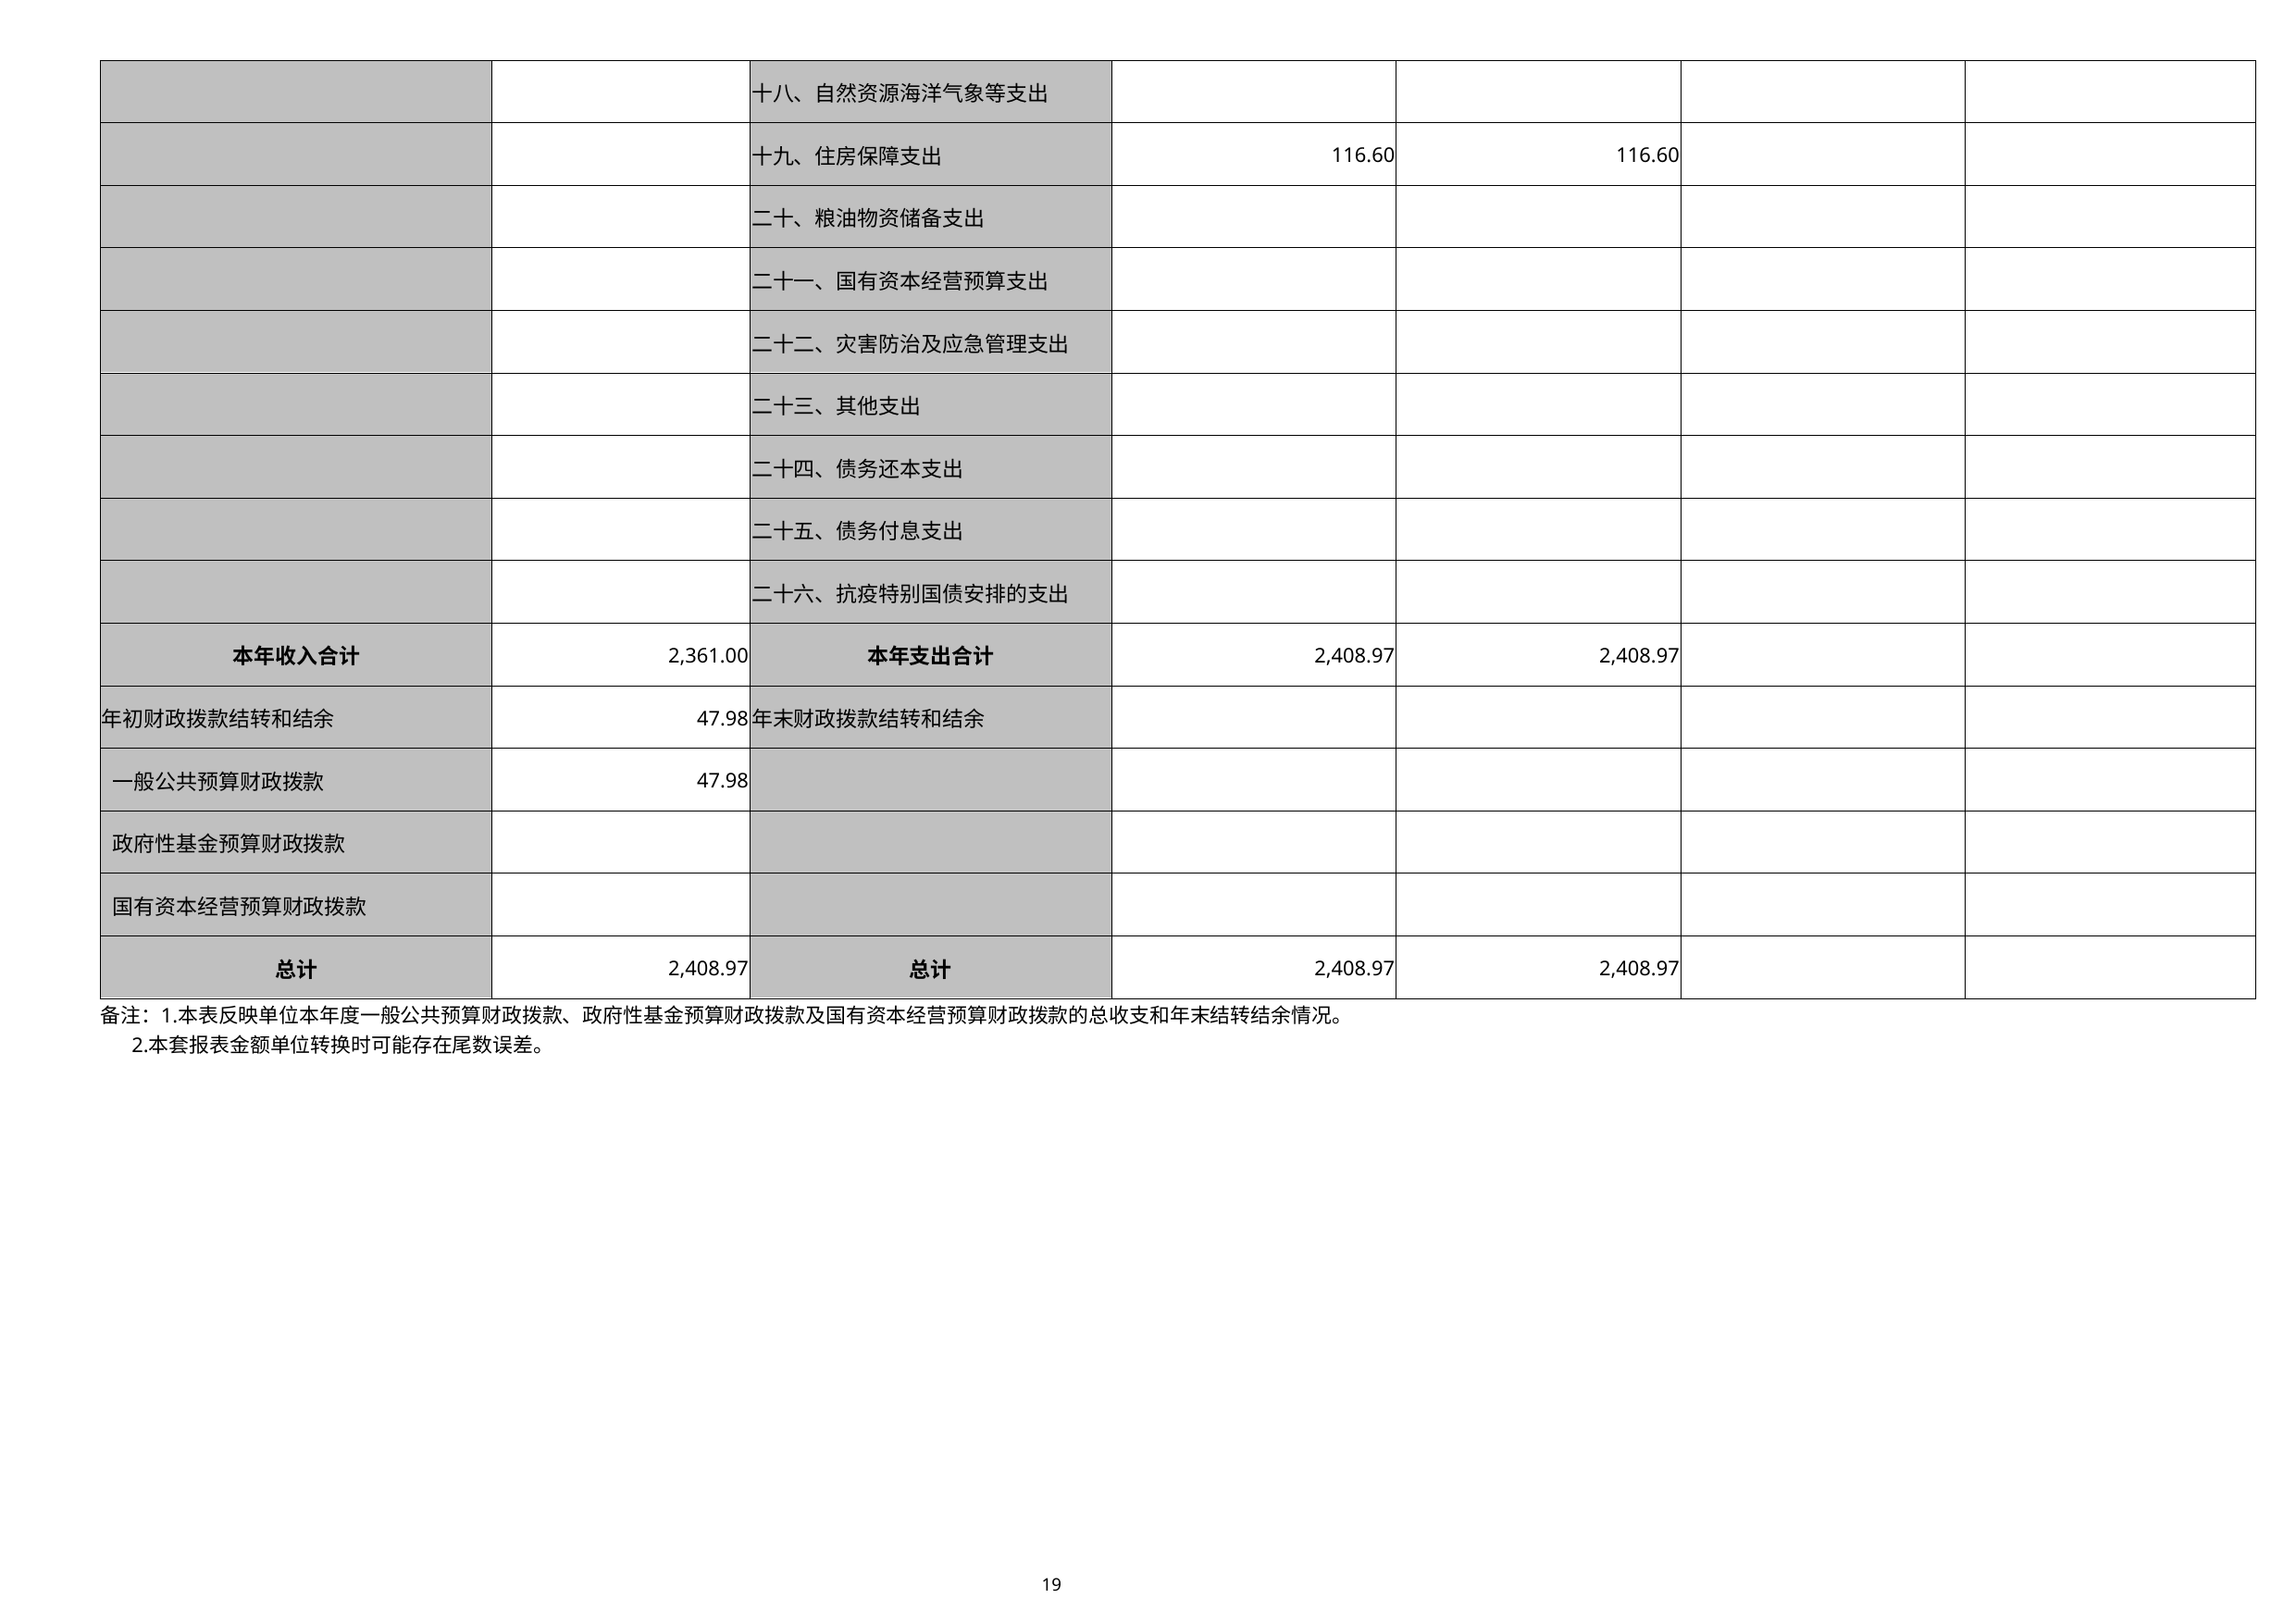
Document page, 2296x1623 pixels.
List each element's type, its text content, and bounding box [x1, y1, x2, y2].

table_cell [1682, 812, 1965, 873]
table_cell [1112, 61, 1396, 122]
table_cell [1682, 123, 1965, 185]
table_cell [1396, 374, 1681, 435]
table_cell [1682, 374, 1965, 435]
table_cell [1396, 499, 1681, 560]
table_cell [1112, 248, 1396, 310]
table_cell [1682, 936, 1965, 997]
table_cell [1682, 436, 1965, 498]
table_cell [101, 499, 491, 560]
table_cell [1112, 499, 1396, 560]
table_cell [1396, 248, 1681, 310]
table_cell 十九、住房保障支出 [751, 123, 1111, 185]
table_cell [1682, 561, 1965, 623]
table_cell 年初财政拨款结转和结余 [101, 687, 491, 748]
table_cell [1966, 436, 2255, 498]
table_cell 2,361.00 [492, 624, 750, 686]
table_cell [1682, 248, 1965, 310]
table_cell [492, 499, 750, 560]
table_cell [1966, 186, 2255, 247]
table_cell [101, 374, 491, 435]
table_cell [1966, 936, 2255, 997]
table_cell 二十四、债务还本支出 [751, 436, 1111, 498]
table_cell [1112, 687, 1396, 748]
table_cell [492, 61, 750, 122]
table_cell [492, 374, 750, 435]
table_cell [1966, 61, 2255, 122]
table_cell [1396, 812, 1681, 873]
table_cell [1396, 749, 1681, 811]
table_cell 116.60 [1112, 123, 1396, 185]
table_cell [1682, 687, 1965, 748]
table_cell [492, 248, 750, 310]
table_cell [1966, 873, 2255, 935]
table_cell [492, 311, 750, 372]
text 2.本套报表金额单位转换时可能存在尾数误差。 [100, 1029, 2252, 1059]
table_cell 2,408.97 [1112, 624, 1396, 686]
table_cell [1966, 374, 2255, 435]
table_cell [1682, 61, 1965, 122]
table_cell [492, 812, 750, 873]
table_cell [1112, 561, 1396, 623]
table_cell [101, 248, 491, 310]
table_cell 一般公共预算财政拨款 [101, 749, 491, 811]
table_cell [1682, 749, 1965, 811]
table_cell 总计 [751, 936, 1111, 997]
table_cell [1966, 812, 2255, 873]
table_cell [1112, 311, 1396, 372]
table_cell 本年收入合计 [101, 624, 491, 686]
table_cell [751, 749, 1111, 811]
table_cell [1966, 687, 2255, 748]
table_cell [1966, 248, 2255, 310]
table_cell [1112, 436, 1396, 498]
table_cell 116.60 [1396, 123, 1681, 185]
table_cell [492, 186, 750, 247]
table_cell [1112, 186, 1396, 247]
table_cell 二十二、灾害防治及应急管理支出 [751, 311, 1111, 372]
table_cell [1396, 561, 1681, 623]
table_cell 国有资本经营预算财政拨款 [101, 873, 491, 935]
table_cell [1966, 311, 2255, 372]
table_cell 二十六、抗疫特别国债安排的支出 [751, 561, 1111, 623]
table_cell 二十三、其他支出 [751, 374, 1111, 435]
table_cell [492, 123, 750, 185]
table_cell [1396, 61, 1681, 122]
table_cell 2,408.97 [1396, 624, 1681, 686]
table_cell 2,408.97 [1112, 936, 1396, 997]
table_cell [1112, 374, 1396, 435]
table_cell [1396, 186, 1681, 247]
table_cell [1682, 499, 1965, 560]
table_cell [1682, 624, 1965, 686]
table_cell [1682, 186, 1965, 247]
table_cell [101, 311, 491, 372]
table_cell 二十、粮油物资储备支出 [751, 186, 1111, 247]
table_cell [101, 61, 491, 122]
table_cell [492, 561, 750, 623]
table_cell 政府性基金预算财政拨款 [101, 812, 491, 873]
text 备注：1.本表反映单位本年度一般公共预算财政拨款、政府性基金预算财政拨款及国有资本经营预算财政拨款的总收支和年末结转结余情况。 [100, 999, 2252, 1029]
table_cell [1112, 812, 1396, 873]
table_cell [751, 873, 1111, 935]
table_cell 总计 [101, 936, 491, 997]
table_cell [1966, 123, 2255, 185]
table_cell [101, 123, 491, 185]
table_cell [1682, 873, 1965, 935]
table_cell 十八、自然资源海洋气象等支出 [751, 61, 1111, 122]
table_cell [1966, 749, 2255, 811]
table_cell [101, 561, 491, 623]
table_cell [1396, 311, 1681, 372]
table_cell [1966, 561, 2255, 623]
table_cell 二十一、国有资本经营预算支出 [751, 248, 1111, 310]
table_cell [1112, 749, 1396, 811]
table_cell 2,408.97 [492, 936, 750, 997]
table_cell 2,408.97 [1396, 936, 1681, 997]
table_cell [1966, 499, 2255, 560]
table_cell [751, 812, 1111, 873]
table_cell [1966, 624, 2255, 686]
table_cell [492, 873, 750, 935]
table_cell 47.98 [492, 749, 750, 811]
table_cell [101, 436, 491, 498]
table_cell 47.98 [492, 687, 750, 748]
table_cell 本年支出合计 [751, 624, 1111, 686]
table_cell [1396, 873, 1681, 935]
table_cell [1112, 873, 1396, 935]
table_cell [492, 436, 750, 498]
table_cell [1396, 436, 1681, 498]
table_cell [101, 186, 491, 247]
table_cell [1682, 311, 1965, 372]
table_cell 年末财政拨款结转和结余 [751, 687, 1111, 748]
table_cell [1396, 687, 1681, 748]
table_cell 二十五、债务付息支出 [751, 499, 1111, 560]
